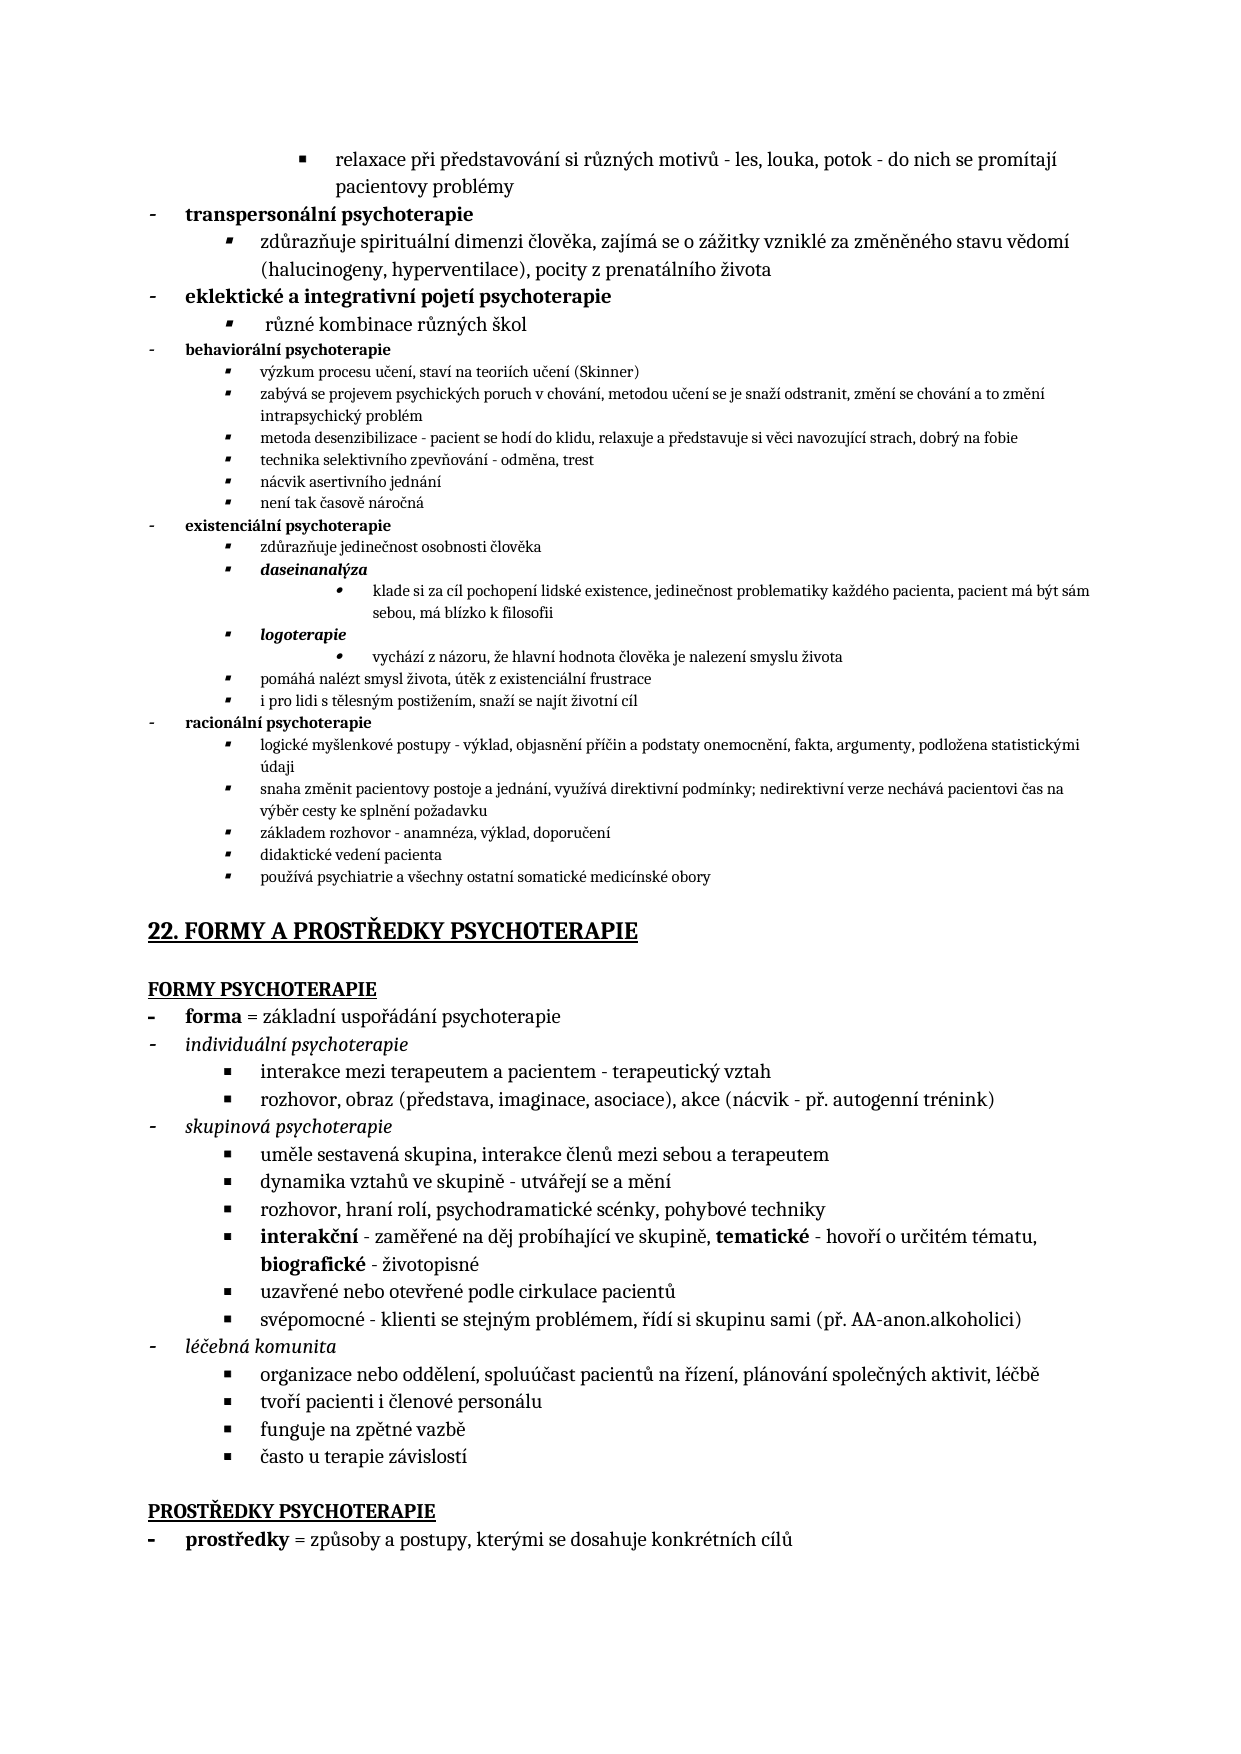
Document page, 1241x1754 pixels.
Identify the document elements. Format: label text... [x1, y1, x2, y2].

list prostředky = způsoby a postupy, kterými se dosahuje konkrétních cílů [148, 1528, 1093, 1552]
list rozhovor, obraz (představa, imaginace, asociace), akce (nácvik - př. autogenní trénink) [223, 1088, 1093, 1112]
list používá psychiatrie a všechny ostatní somatické medicínské obory [223, 868, 1093, 887]
list není tak časově náročná [223, 494, 1093, 513]
text PROSTŘEDKY PSYCHOTERAPIE [148, 1500, 1093, 1524]
list forma = základní uspořádání psychoterapie [148, 1005, 1093, 1029]
list zdůrazňuje spirituální dimenzi člověka, zajímá se o zážitky vzniklé za změněného stavu vědomí (halucinogeny, hyperventilace), pocity z prenatálního života [223, 230, 1093, 282]
list logoterapie [223, 626, 1093, 645]
list relaxace při představování si různých motivů - les, louka, potok - do nich se promítají pacientovy problémy [298, 148, 1093, 199]
list uzavřené nebo otevřené podle cirkulace pacientů [223, 1280, 1093, 1304]
list metoda desenzibilizace - pacient se hodí do klidu, relaxuje a představuje si věci navozující strach, dobrý na fobie [223, 428, 1093, 447]
list nácvik asertivního jednání [223, 472, 1093, 491]
list klade si za cíl pochopení lidské existence, jedinečnost problematiky každého pacienta, pacient má být sám sebou, má blízko k filosofii [335, 582, 1093, 623]
list daseinanalýza [223, 560, 1093, 579]
text FORMY PSYCHOTERAPIE [148, 978, 1093, 1002]
list uměle sestavená skupina, interakce členů mezi sebou a terapeutem [223, 1143, 1093, 1167]
list logické myšlenkové postupy - výklad, objasnění příčin a podstaty onemocnění, fakta, argumenty, podložena statistickými údaji [223, 736, 1093, 777]
list organizace nebo oddělení, spoluúčast pacientů na řízení, plánování společných aktivit, léčbě [223, 1363, 1093, 1387]
text 22. FORMY A PROSTŘEDKY PSYCHOTERAPIE [148, 917, 1093, 946]
list zdůrazňuje jedinečnost osobnosti člověka [223, 538, 1093, 557]
list výzkum procesu učení, staví na teoriích učení (Skinner) [223, 362, 1093, 381]
list i pro lidi s tělesným postižením, snaží se najít životní cíl [223, 692, 1093, 711]
list racionální psychoterapie [148, 714, 1093, 733]
list funguje na zpětné vazbě [223, 1418, 1093, 1442]
list zabývá se projevem psychických poruch v chování, metodou učení se je snaží odstranit, změní se chování a to změní intrapsychický problém [223, 384, 1093, 425]
list rozhovor, hraní rolí, psychodramatické scénky, pohybové techniky [223, 1198, 1093, 1222]
list didaktické vedení pacienta [223, 846, 1093, 865]
list eklektické a integrativní pojetí psychoterapie [148, 285, 1093, 309]
list různé kombinace různých škol [223, 313, 1093, 337]
list léčebná komunita [148, 1335, 1093, 1359]
list skupinová psychoterapie [148, 1115, 1093, 1139]
list existenciální psychoterapie [148, 516, 1093, 535]
list pomáhá nalézt smysl života, útěk z existenciální frustrace [223, 670, 1093, 689]
list svépomocné - klienti se stejným problémem, řídí si skupinu sami (př. AA-anon.alkoholici) [223, 1308, 1093, 1332]
list snaha změnit pacientovy postoje a jednání, využívá direktivní podmínky; nedirektivní verze nechává pacientovi čas na výběr cesty ke splnění požadavku [223, 780, 1093, 821]
list technika selektivního zpevňování - odměna, trest [223, 450, 1093, 469]
list tvoří pacienti i členové personálu [223, 1390, 1093, 1414]
list základem rozhovor - anamnéza, výklad, doporučení [223, 824, 1093, 843]
list individuální psychoterapie [148, 1033, 1093, 1057]
list transpersonální psychoterapie [148, 203, 1093, 227]
list behaviorální psychoterapie [148, 340, 1093, 359]
list často u terapie závislostí [223, 1445, 1093, 1469]
list interakce mezi terapeutem a pacientem - terapeutický vztah [223, 1060, 1093, 1084]
list dynamika vztahů ve skupině - utvářejí se a mění [223, 1170, 1093, 1194]
list interakční - zaměřené na děj probíhající ve skupině, tematické - hovoří o určitém tématu, biografické - životopisné [223, 1225, 1093, 1277]
list vychází z názoru, že hlavní hodnota člověka je nalezení smyslu života [335, 648, 1093, 667]
